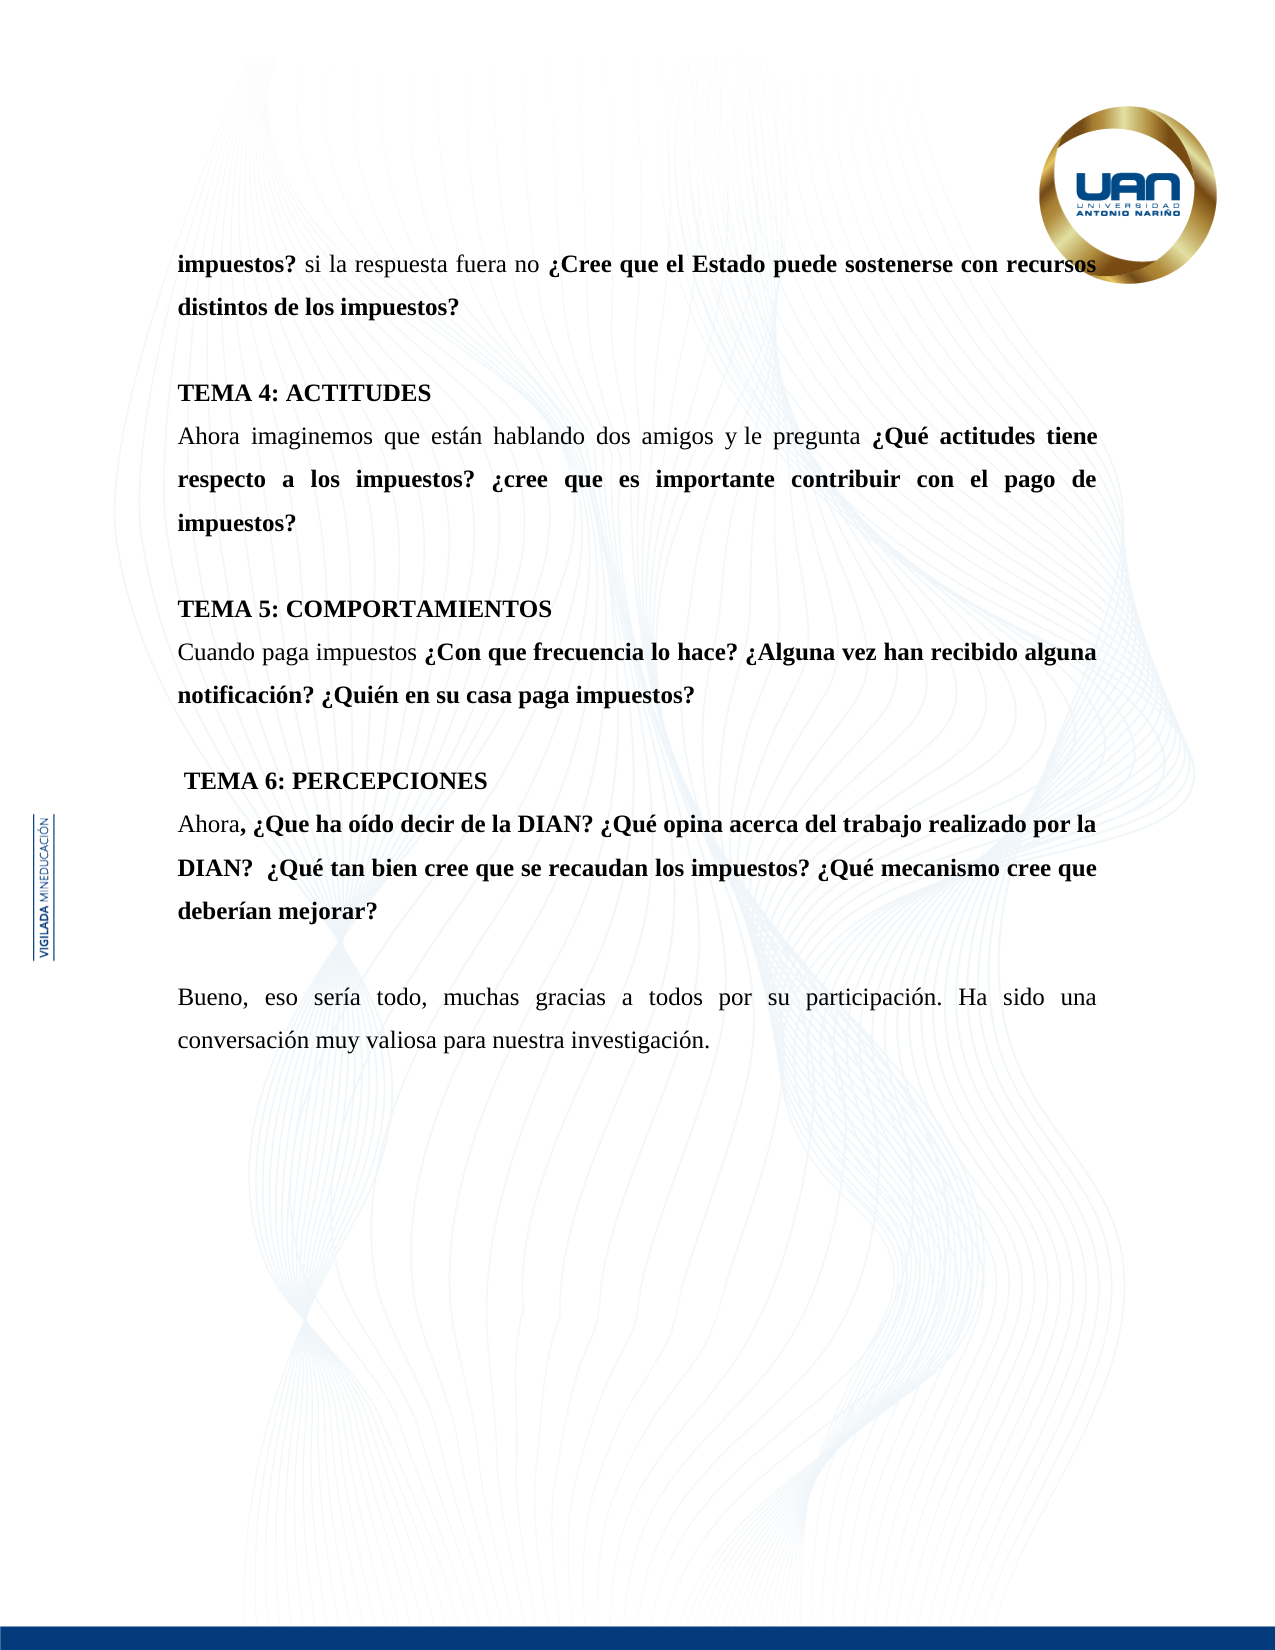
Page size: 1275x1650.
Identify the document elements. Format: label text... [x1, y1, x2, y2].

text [177, 249, 1098, 321]
text TEMA 6: PERCEPCIONES [177, 766, 1098, 795]
text TEMA 5: COMPORTAMIENTOS [177, 594, 1098, 623]
text Cuando paga impuestos ¿Con que frecuencia lo hace? ¿Alguna vez han recibido alguna notificación? ¿Quién en su casa paga impuestos? [177, 637, 1098, 709]
picture [0, 50, 1275, 1650]
text TEMA 4: ACTITUDES [177, 378, 1098, 407]
text Ahora imaginemos que están hablando dos amigos y le pregunta ¿Qué actitudes tiene respecto a los impuestos? ¿cree que es importante contribuir con el pago de impuestos? [177, 421, 1098, 536]
text Ahora, ¿Que ha oído decir de la DIAN? ¿Qué opina acerca del trabajo realizado por la DIAN? ¿Qué tan bien cree que se recaudan los impuestos? ¿Qué mecanismo cree que deberían mejorar? [177, 809, 1098, 924]
text Bueno, eso sería todo, muchas gracias a todos por su participación. Ha sido una conversación muy valiosa para nuestra investigación. [177, 982, 1098, 1054]
